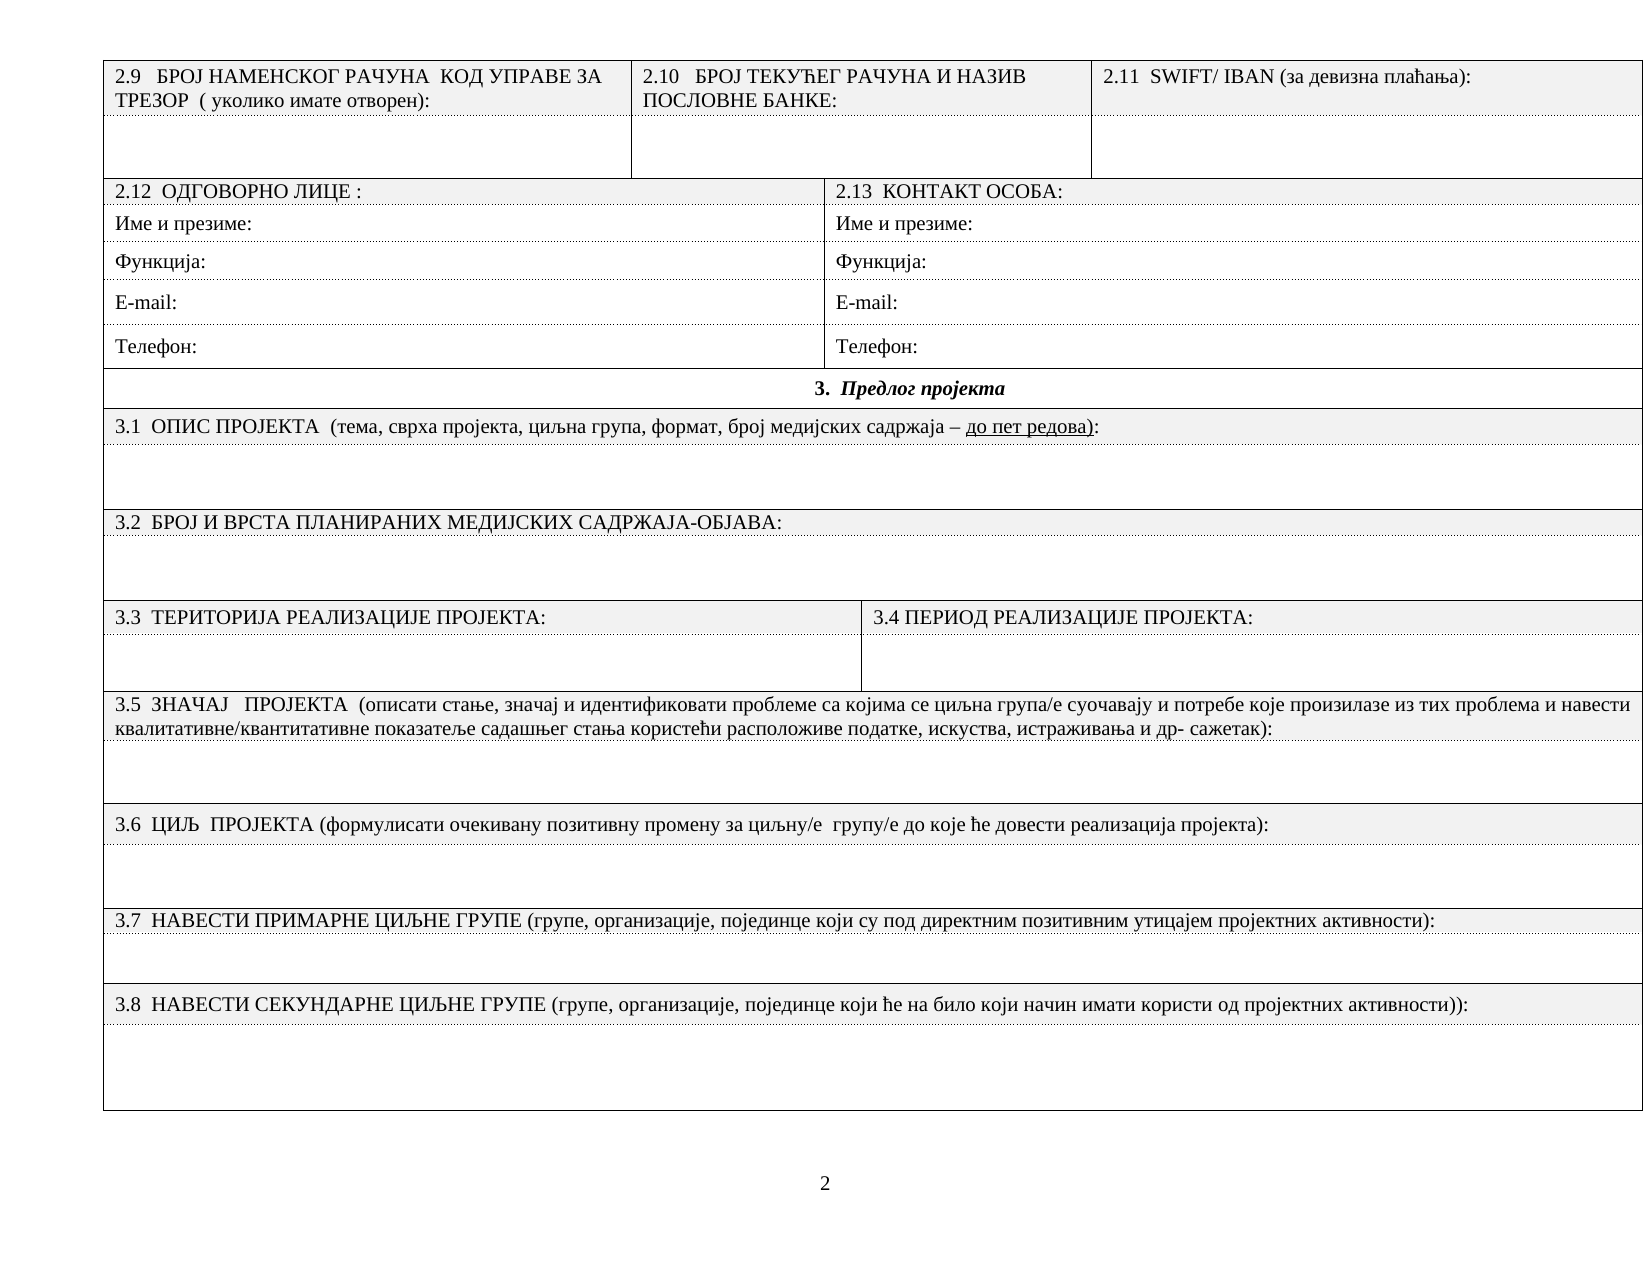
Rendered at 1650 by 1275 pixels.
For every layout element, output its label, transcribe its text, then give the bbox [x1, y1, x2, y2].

table_cell [862, 634, 1642, 691]
table_cell [104, 535, 1642, 600]
table_cell [104, 740, 1642, 803]
table_cell [1092, 115, 1642, 178]
table_cell 3.1 ОПИС ПРОЈЕКТА (тема, сврха пројекта, циљна група, формат, број медијских садржаја – до пет редова): [104, 409, 1642, 444]
table_cell Функција: [104, 241, 824, 279]
table_cell 3.8 НАВЕСТИ СЕКУНДАРНЕ ЦИЉНЕ ГРУПЕ (групе, организације, појединце који ће на било који начин имати користи од пројектних активности)): [104, 984, 1642, 1024]
table_cell Име и презиме: [104, 204, 824, 241]
table_cell Е-mail: [104, 279, 824, 324]
table_cell 3. Предлог пројекта [104, 369, 1642, 408]
table_cell 3.7 НАВЕСТИ ПРИМАРНЕ ЦИЉНЕ ГРУПЕ (групе, организације, појединце који су под директним позитивним утицајем пројектних активности): [104, 909, 1642, 932]
table_cell 2.11 SWIFT/ IBAN (за девизна плаћања): [1092, 61, 1642, 115]
table_cell 2.13 КОНТАКТ ОСОБА: [825, 179, 1642, 204]
table_cell 3.5 ЗНАЧАЈ ПРОЈЕКТА (описати стање, значај и идентификовати проблеме са којима се циљна група/е суочавају и потребе које произилазе из тих проблема и навести квалитативне/квантитативне показатеље садашњег стања користећи расположиве податке, искуства, истраживања и др- сажетак): [104, 692, 1642, 740]
table_cell [104, 634, 861, 691]
table_cell Функција: [825, 241, 1642, 279]
table_cell [104, 932, 1642, 983]
table_cell 3.2 БРОЈ И ВРСТА ПЛАНИРАНИХ МЕДИЈСКИХ САДРЖАЈА-ОБЈАВА: [104, 510, 1642, 535]
table_cell Е-mail: [825, 279, 1642, 324]
table_cell 3.3 ТЕРИТОРИЈА РЕАЛИЗАЦИЈЕ ПРОЈЕКТА: [104, 601, 861, 633]
table_cell [104, 844, 1642, 907]
table_cell [632, 115, 1091, 178]
table_cell Име и презиме: [825, 204, 1642, 241]
table_cell Телефон: [104, 324, 824, 368]
table_cell [104, 444, 1642, 509]
table_cell 3.4 ПЕРИОД РЕАЛИЗАЦИЈЕ ПРОЈЕКТА: [862, 601, 1642, 633]
table_cell Телефон: [825, 324, 1642, 368]
table_cell [104, 115, 631, 178]
table_cell 2.12 ОДГОВОРНО ЛИЦЕ : [104, 179, 824, 204]
table_cell 2.10 БРОЈ ТЕКУЋЕГ РАЧУНА И НАЗИВ ПОСЛОВНЕ БАНКЕ: [632, 61, 1091, 115]
table_cell 3.6 ЦИЉ ПРОЈЕКТА (формулисати очекивану позитивну промену за циљну/е групу/е до које ће довести реализација пројекта): [104, 804, 1642, 844]
table_cell 2.9 БРОЈ НАМЕНСКОГ РАЧУНА КОД УПРАВЕ ЗА ТРЕЗОР ( уколико имате отворен): [104, 61, 631, 115]
table_cell [104, 1024, 1642, 1110]
